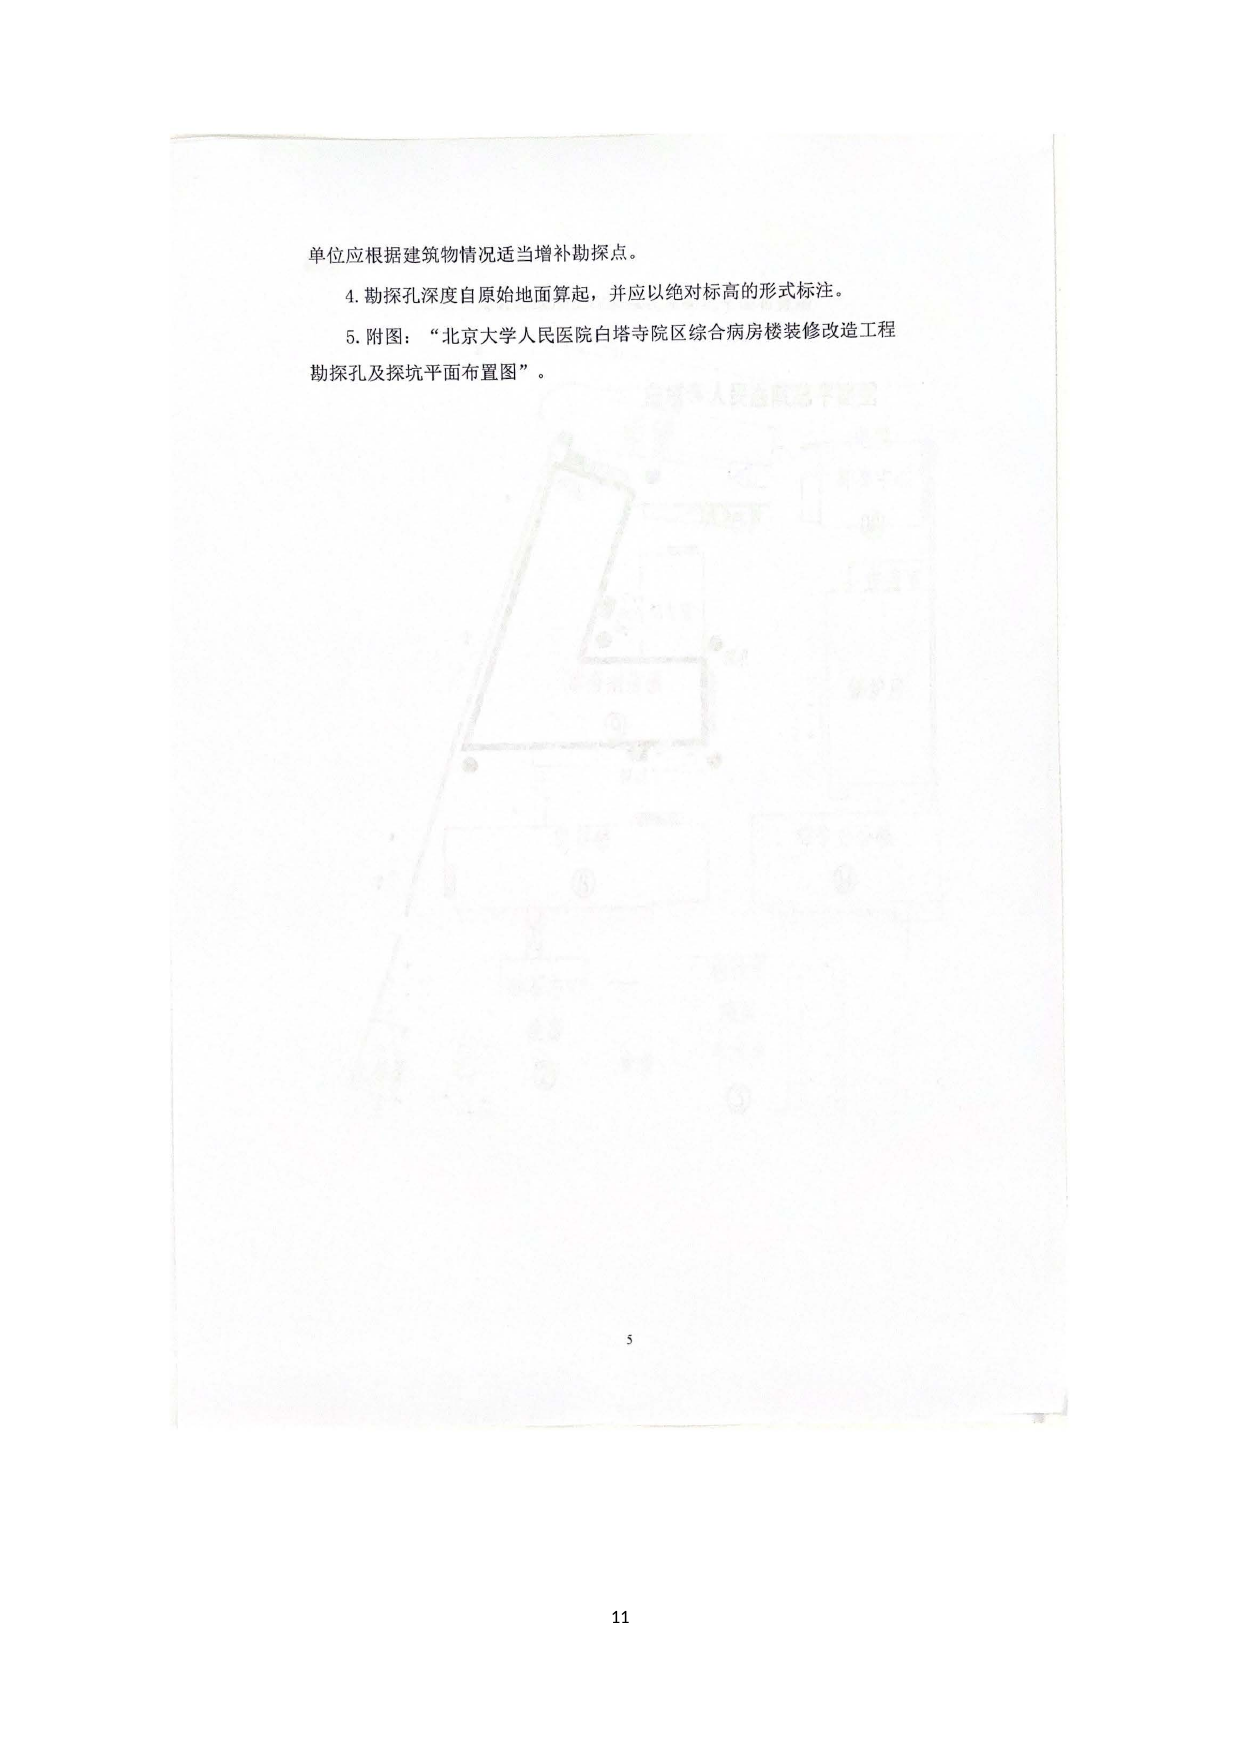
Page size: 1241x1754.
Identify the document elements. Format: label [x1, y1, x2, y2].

picture [75, 76, 1164, 1486]
